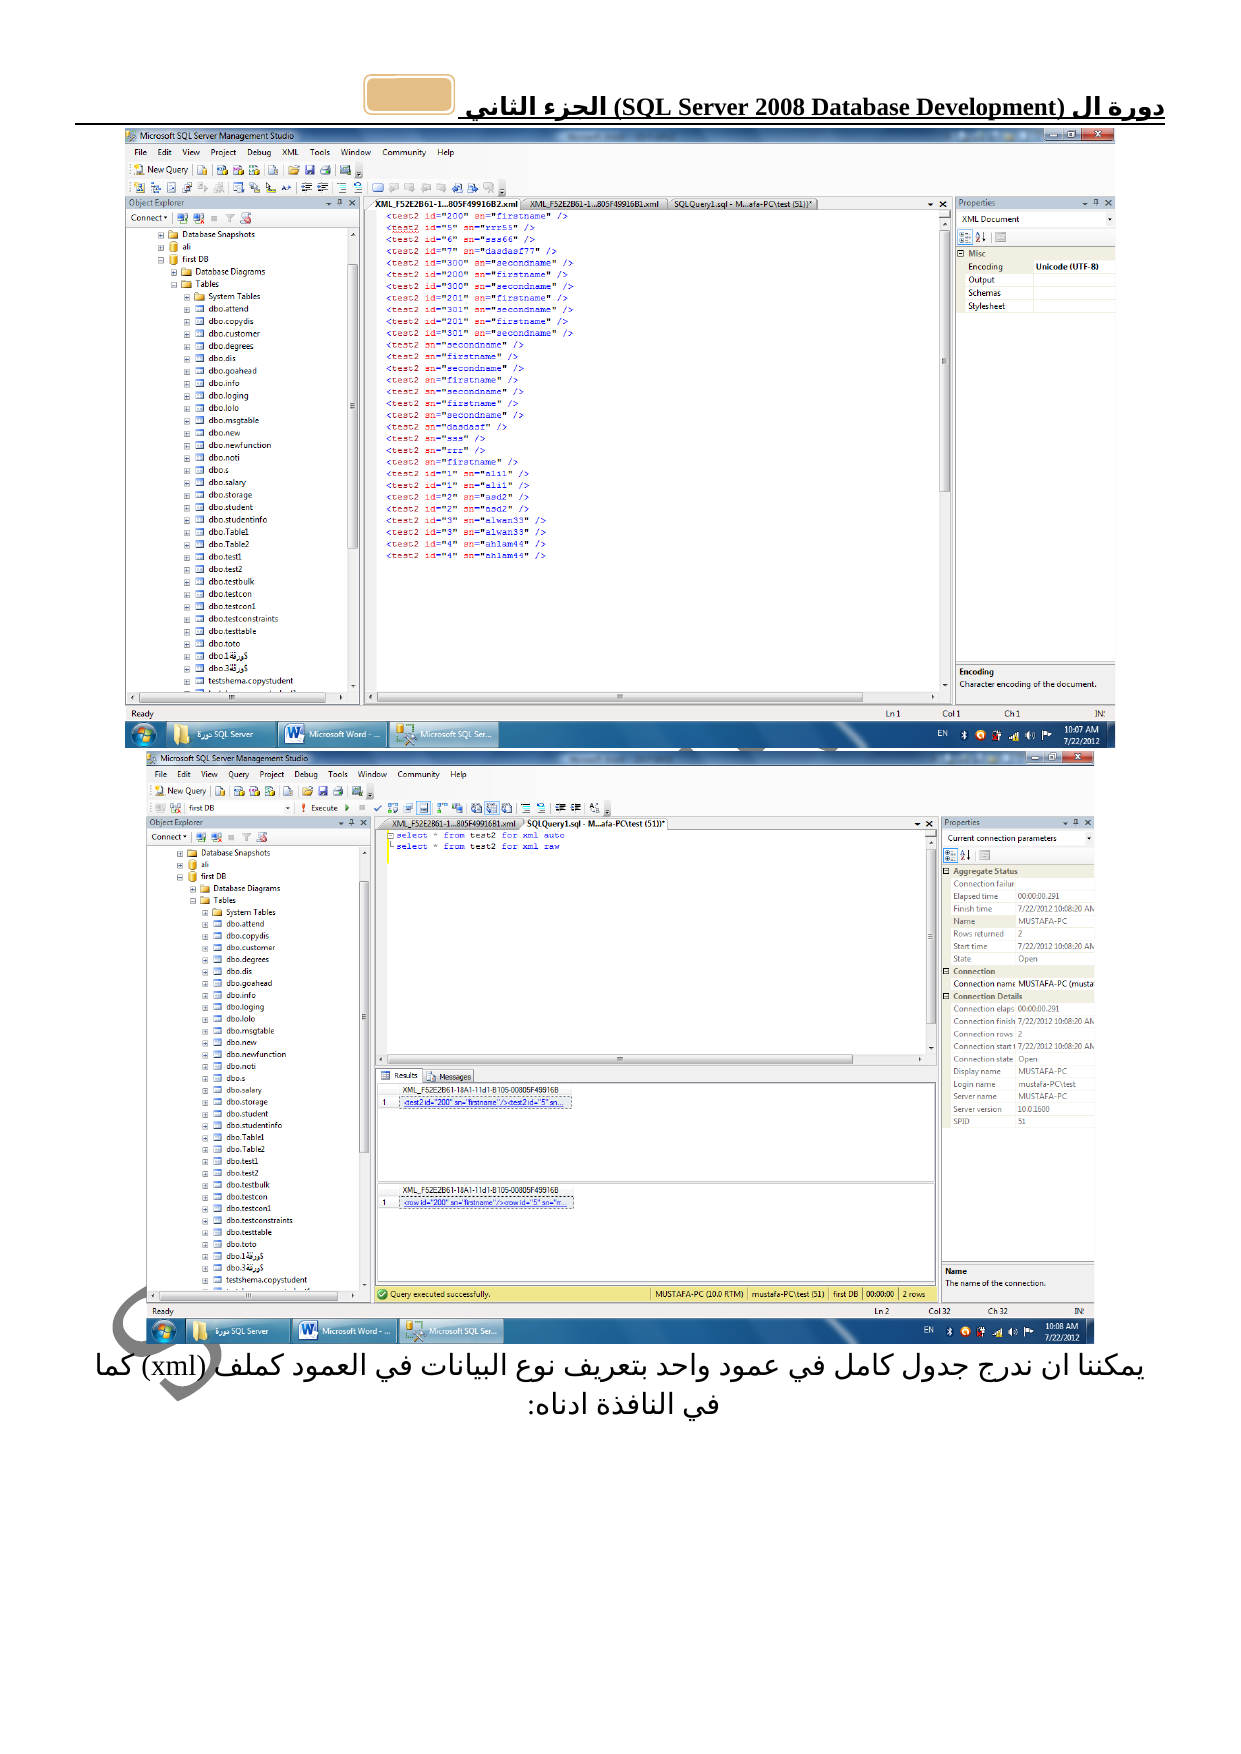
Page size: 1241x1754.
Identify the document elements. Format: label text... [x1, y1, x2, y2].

picture [146, 751, 1095, 1344]
text يمكننا ان ندرج جدول كامل في عمود واحد بتعريف نوع البيانات في العمود كملف (xml) كما في النافذة ادناه: [75, 1348, 1165, 1420]
picture [125, 128, 1116, 748]
